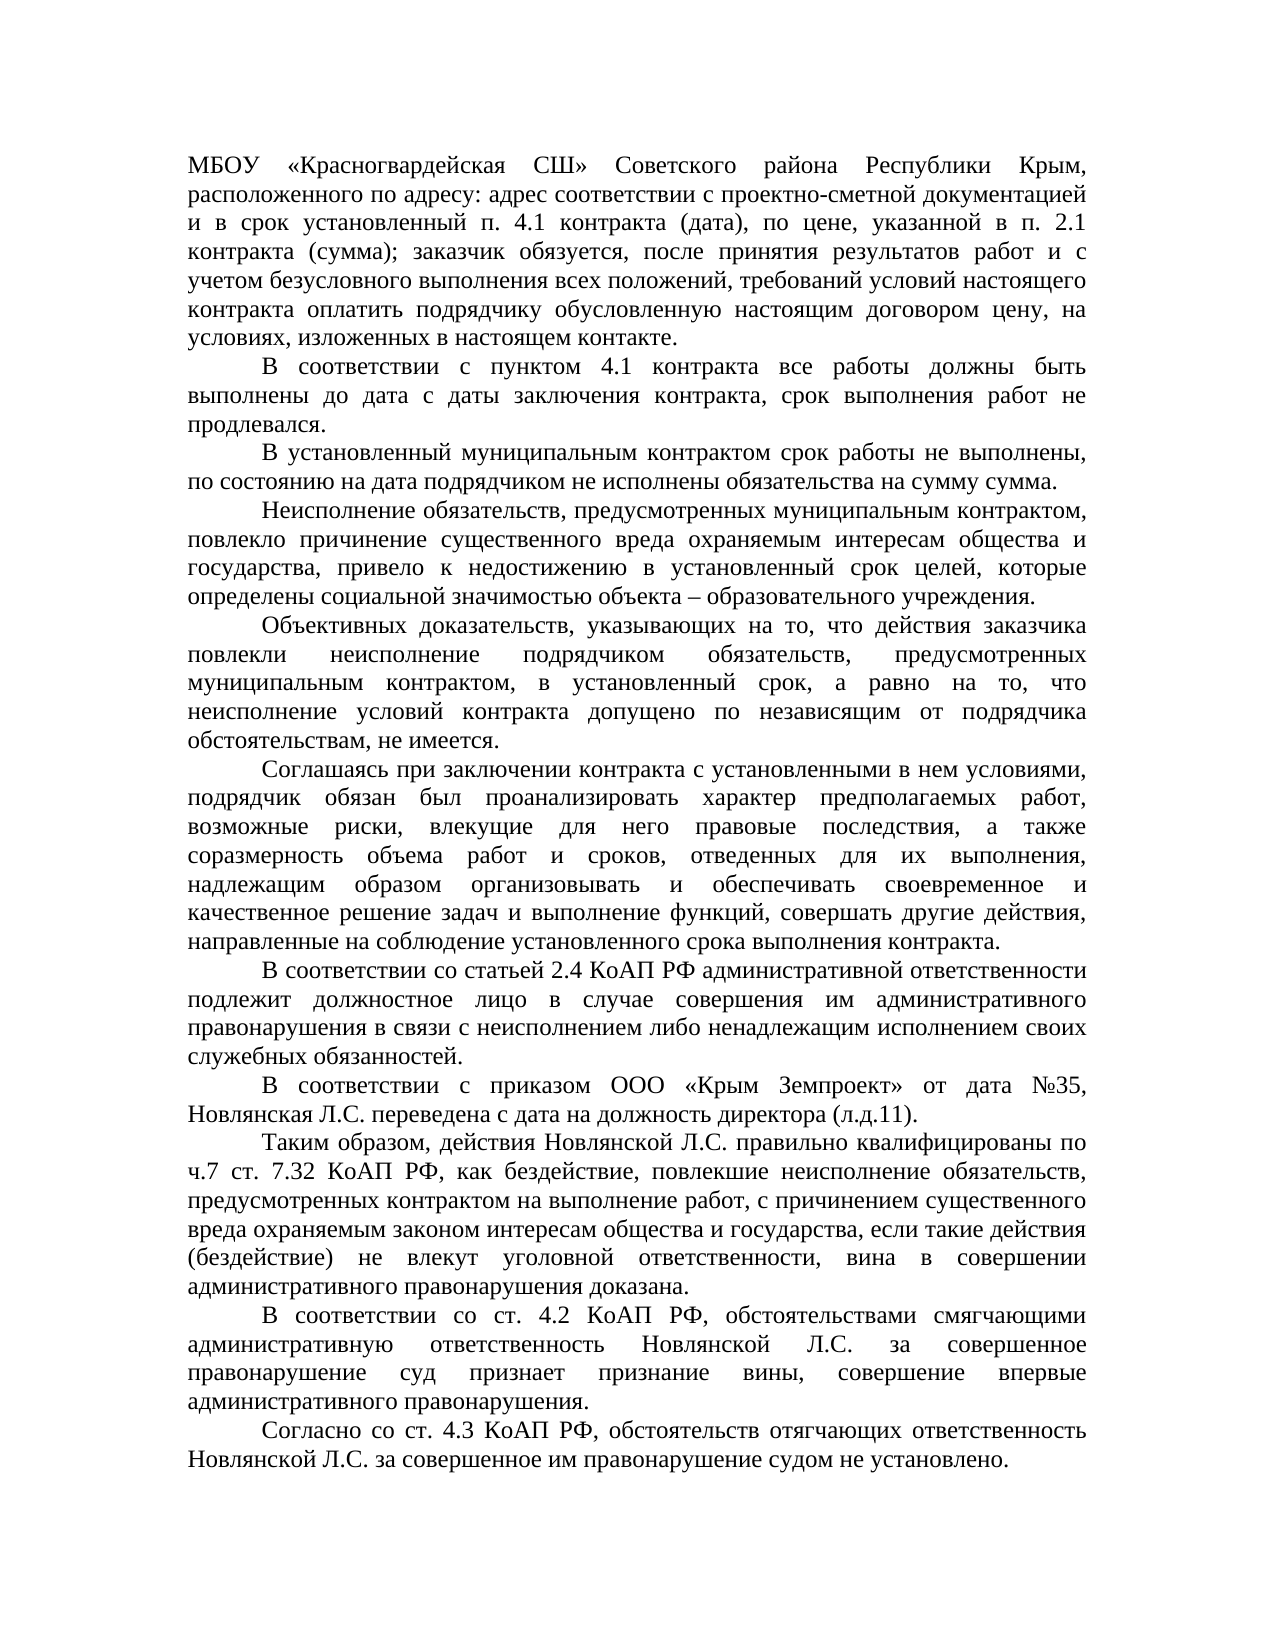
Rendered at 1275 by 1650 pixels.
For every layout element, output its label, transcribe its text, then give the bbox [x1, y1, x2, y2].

text Согласно со ст. 4.3 КоАП РФ, обстоятельств отягчающих ответственность Новлянской Л.С. за совершенное им правонарушение судом не установлено. [187, 1415, 1087, 1472]
text Неисполнение обязательств, предусмотренных муниципальным контрактом, повлекло причинение существенного вреда охраняемым интересам общества и государства, привело к недостижению в установленный срок целей, которые определены социальной значимостью объекта – образовательного учреждения. [187, 495, 1087, 610]
text В соответствии с пунктом 4.1 контракта все работы должны быть выполнены до дата с даты заключения контракта, срок выполнения работ не продлевался. [187, 351, 1087, 437]
text В соответствии со ст. 4.2 КоАП РФ, обстоятельствами смягчающими административную ответственность Новлянской Л.С. за совершенное правонарушение суд признает признание вины, совершение впервые административного правонарушения. [187, 1300, 1087, 1415]
text Объективных доказательств, указывающих на то, что действия заказчика повлекли неисполнение подрядчиком обязательств, предусмотренных муниципальным контрактом, в установленный срок, а равно на то, что неисполнение условий контракта допущено по независящим от подрядчика обстоятельствам, не имеется. [187, 610, 1087, 754]
text В установленный муниципальным контрактом срок работы не выполнены, по состоянию на дата подрядчиком не исполнены обязательства на сумму сумма. [187, 437, 1087, 495]
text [187, 150, 1087, 351]
text В соответствии со статьей 2.4 КоАП РФ административной ответственности подлежит должностное лицо в случае совершения им административного правонарушения в связи с неисполнением либо ненадлежащим исполнением своих служебных обязанностей. [187, 955, 1087, 1070]
text В соответствии с приказом ООО «Крым Земпроект» от дата №35, Новлянская Л.С. переведена с дата на должность директора (л.д.11). [187, 1070, 1087, 1127]
text Соглашаясь при заключении контракта с установленными в нем условиями, подрядчик обязан был проанализировать характер предполагаемых работ, возможные риски, влекущие для него правовые последствия, а также соразмерность объема работ и сроков, отведенных для их выполнения, надлежащим образом организовывать и обеспечивать своевременное и качественное решение задач и выполнение функций, совершать другие действия, направленные на соблюдение установленного срока выполнения контракта. [187, 754, 1087, 955]
text Таким образом, действия Новлянской Л.С. правильно квалифицированы по ч.7 ст. 7.32 КоАП РФ, как бездействие, повлекшие неисполнение обязательств, предусмотренных контрактом на выполнение работ, с причинением существенного вреда охраняемым законом интересам общества и государства, если такие действия (бездействие) не влекут уголовной ответственности, вина в совершении административного правонарушения доказана. [187, 1127, 1087, 1300]
